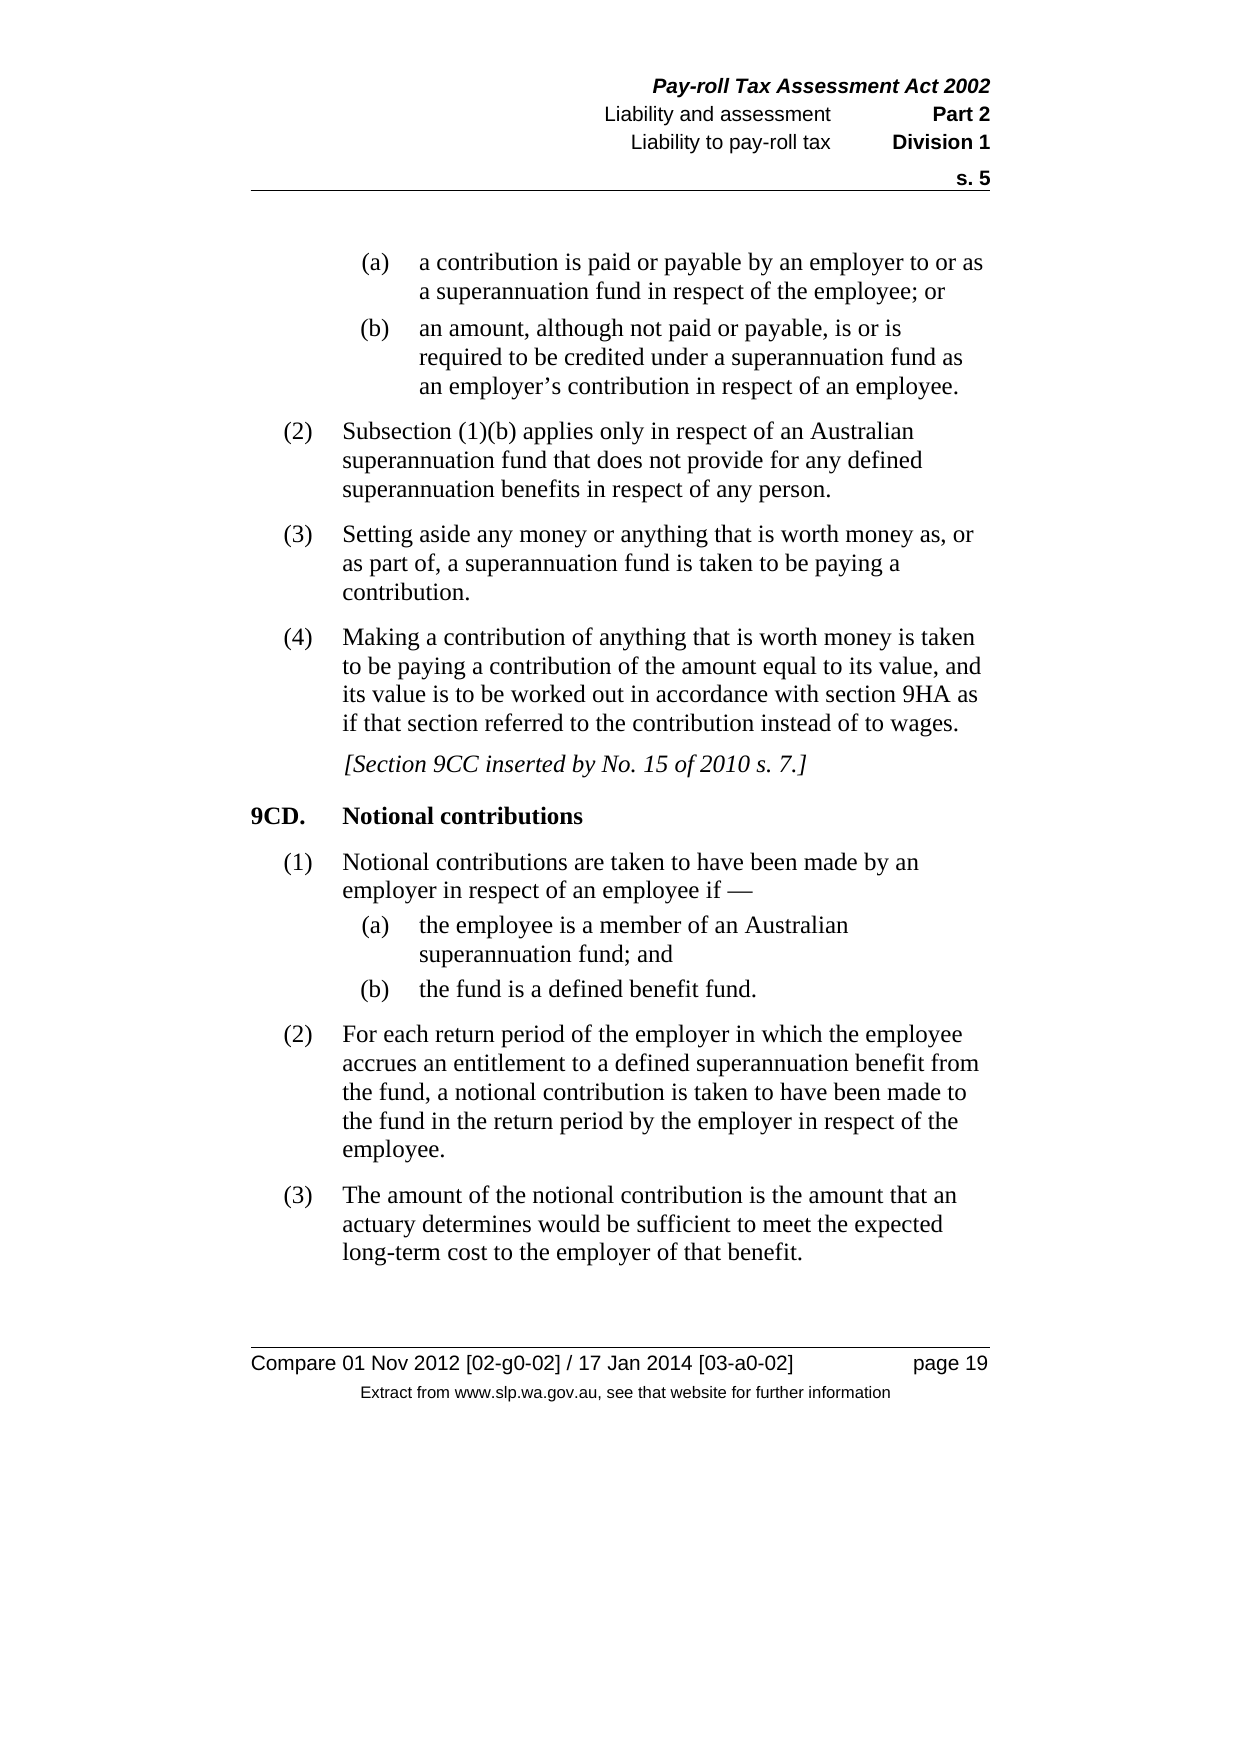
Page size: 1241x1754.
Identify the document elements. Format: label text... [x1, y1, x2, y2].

text (b) an amount, although not paid or payable, is or is required to be credited under a superannuation fund as an employer’s contribution in respect of an employee. [251, 313, 990, 399]
text (a) a contribution is paid or payable by an employer to or as a superannuation fund in respect of the employee; or [251, 247, 990, 305]
text (3) The amount of the notional contribution is the amount that an actuary determines would be sufficient to meet the expected long-term cost to the employer of that benefit. [251, 1180, 990, 1266]
text (4) Making a contribution of anything that is worth money is taken to be paying a contribution of the amount equal to its value, and its value is to be worked out in accordance with section 9HA as if that section referred to the contribution instead of to wages. [251, 622, 990, 737]
text (a) the employee is a member of an Australian superannuation fund; and [251, 910, 990, 968]
text [Section 9CC inserted by No. 15 of 2010 s. 7.] [251, 749, 990, 778]
text (2) Subsection (1)(b) applies only in respect of an Australian superannuation fund that does not provide for any defined superannuation benefits in respect of any person. [251, 416, 990, 502]
text (2) For each return period of the employer in which the employee accrues an entitlement to a defined superannuation benefit from the fund, a notional contribution is taken to have been made to the fund in the return period by the employer in respect of the employee. [251, 1019, 990, 1163]
subtitle 9CD. Notional contributions [251, 801, 990, 830]
text (3) Setting aside any money or anything that is worth money as, or as part of, a superannuation fund is taken to be paying a contribution. [251, 519, 990, 605]
text (b) the fund is a defined benefit fund. [251, 974, 990, 1003]
text (1) Notional contributions are taken to have been made by an employer in respect of an employee if — [251, 847, 990, 904]
